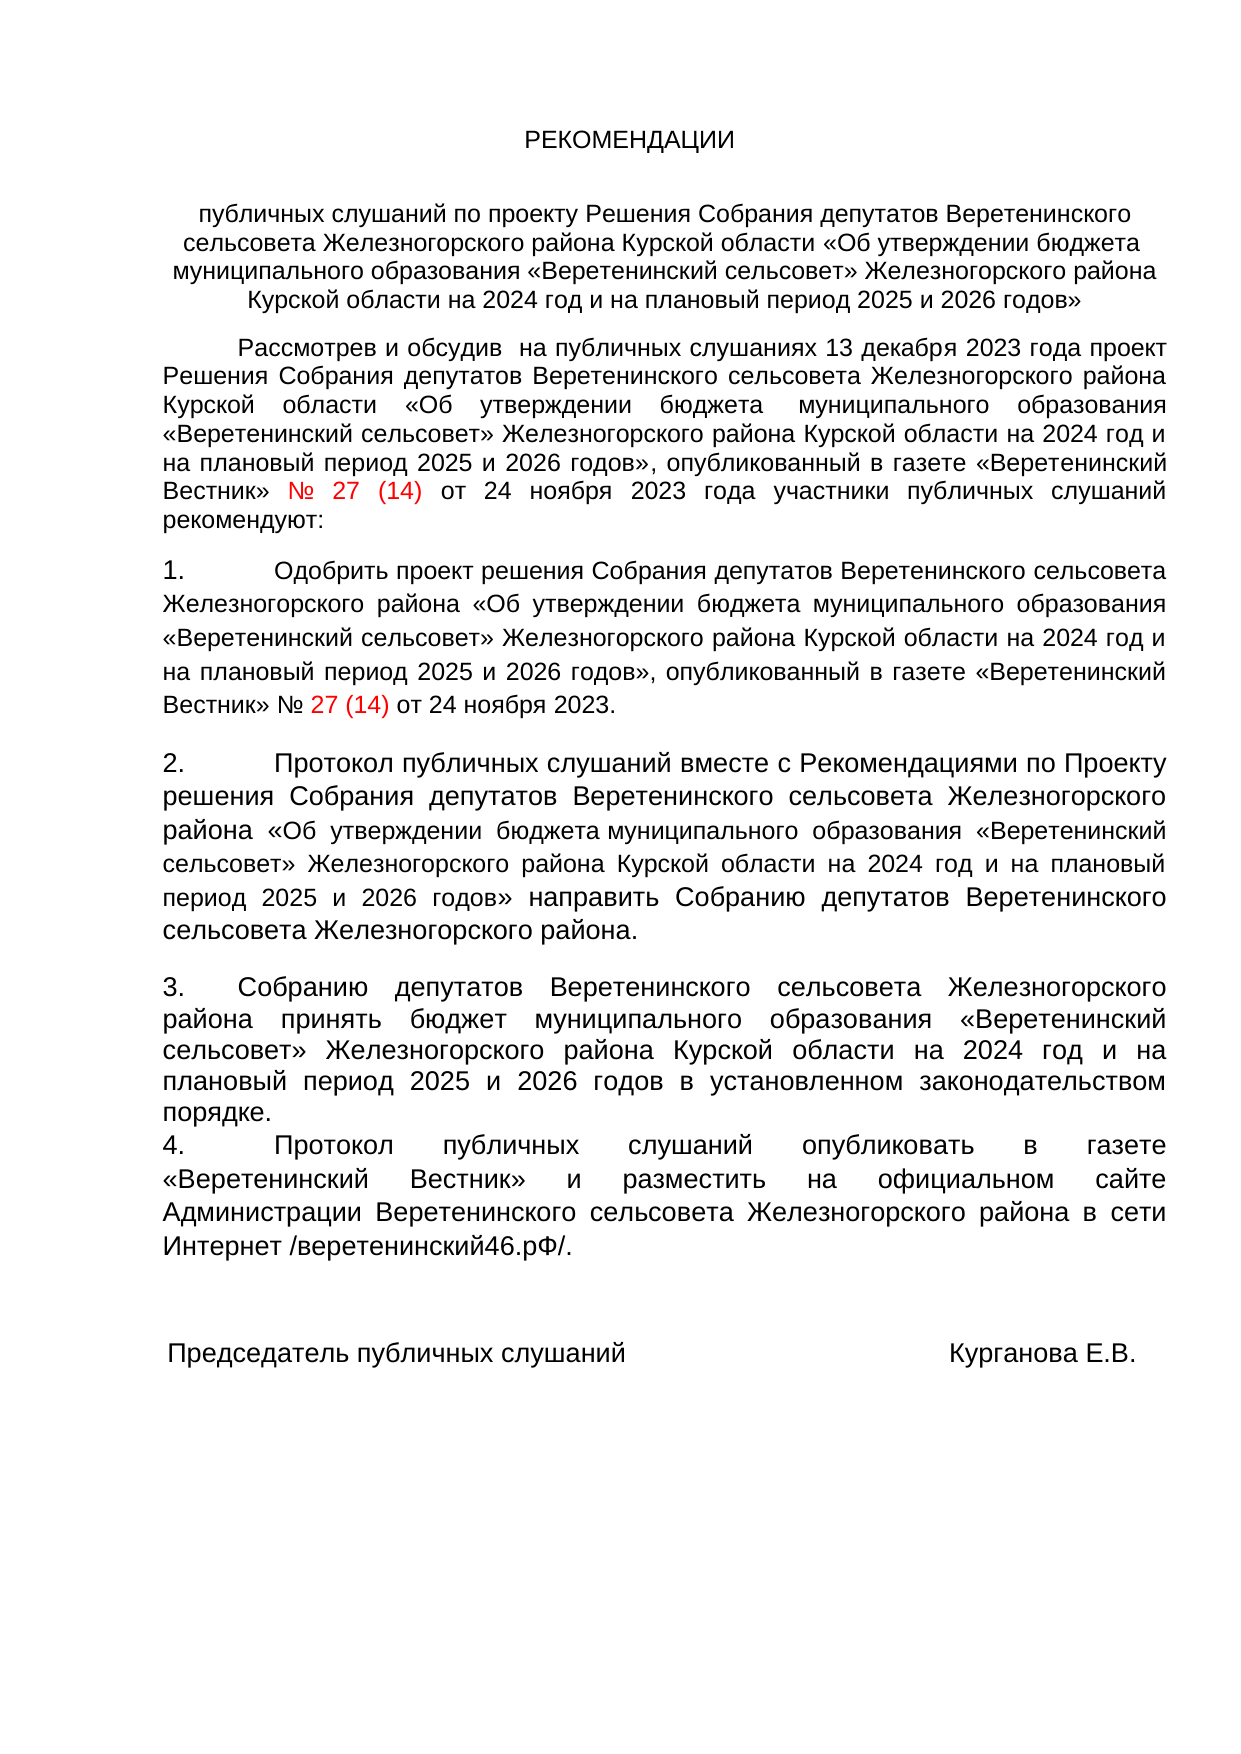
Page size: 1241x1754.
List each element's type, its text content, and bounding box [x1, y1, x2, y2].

list Протокол публичных слушаний опубликовать в газете «Веретенинский Вестник» и разместить на официальном сайте Администрации Веретенинского сельсовета Железногорского района в сети Интернет /веретенинский46.рФ/. [162, 1128, 1167, 1262]
list Протокол публичных слушаний вместе с Рекомендациями по Проекту решения Собрания депутатов Веретенинского сельсовета Железногорского района «Об утверждении бюджета муниципального образования «Веретенинский сельсовет» Железногорского района Курской области на 2024 год и на плановый период 2025 и 2026 годов» направить Собранию депутатов Веретенинского сельсовета Железногорского района. [162, 745, 1167, 946]
list Одобрить проект решения Собрания депутатов Веретенинского сельсовета Железногорского района «Об утверждении бюджета муниципального образования «Веретенинский сельсовет» Железногорского района Курской области на 2024 год и на плановый период 2025 и 2026 годов», опубликованный в газете «Веретенинский Вестник» № 27 (14) от 24 ноября 2023. [162, 552, 1167, 720]
list Собранию депутатов Веретенинского сельсовета Железногорского района принять бюджет муниципального образования «Веретенинский сельсовет» Железногорского района Курской области на 2024 год и на плановый период 2025 и 2026 годов в установленном законодательством порядке. [162, 971, 1167, 1128]
text Председатель публичных слушаний Курганова Е.В. [167, 1341, 1167, 1368]
text РЕКОМЕНДАЦИИ [127, 127, 1133, 154]
text Рассмотрев и обсудив на публичных слушаниях 13 декабря 2023 года проект Решения Собрания депутатов Веретенинского сельсовета Железногорского района Курской области «Об утверждении бюджета муниципального образования «Веретенинский сельсовет» Железногорского района Курской области на 2024 год и на плановый период 2025 и 2026 годов», опубликованный в газете «Веретенинский Вестник» № 27 (14) от 24 ноября 2023 года участники публичных слушаний рекомендуют: [162, 332, 1167, 534]
text публичных слушаний по проекту Решения Собрания депутатов Веретенинского сельсовета Железногорского района Курской области «Об утверждении бюджета муниципального образования «Веретенинский сельсовет» Железногорского района Курской области на 2024 год и на плановый период 2025 и 2026 годов» [162, 199, 1167, 314]
